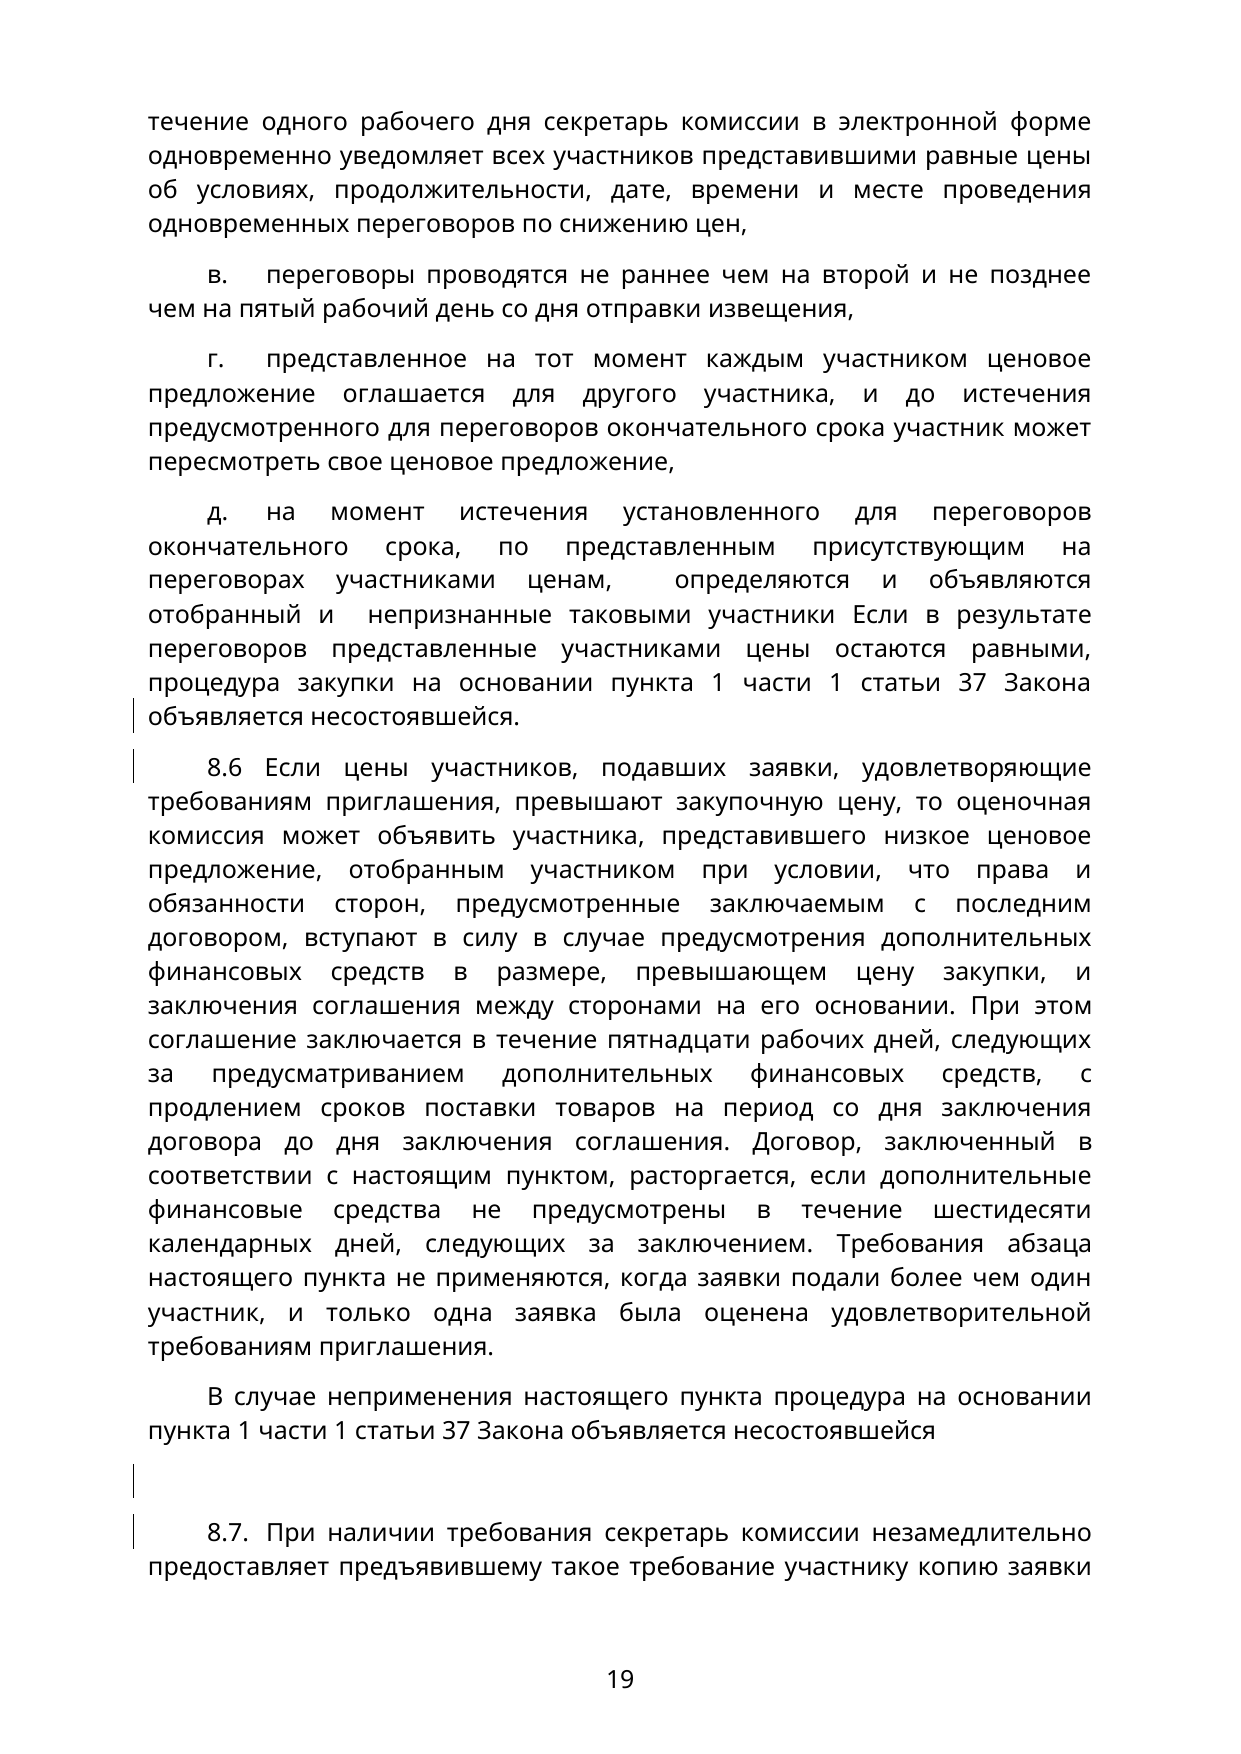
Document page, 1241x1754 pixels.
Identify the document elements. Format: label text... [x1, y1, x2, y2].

text г. представленное на тот момент каждым участником ценовое предложение оглашается для другого участника, и до истечения предусмотренного для переговоров окончательного срока участник может пересмотреть свое ценовое предложение, [148, 341, 1092, 477]
text 8.6 Если цены участников, подавших заявки, удовлетворяющие требованиям приглашения, превышают закупочную цену, то оценочная комиссия может объявить участника, представившего низкое ценовое предложение, отобранным участником при условии, что права и обязанности сторон, предусмотренные заключаемым с последним договором, вступают в силу в случае предусмотрения дополнительных финансовых средств в размере, превышающем цену закупки, и заключения соглашения между сторонами на его основании. При этом соглашение заключается в течение пятнадцати рабочих дней, следующих за предусматриванием дополнительных финансовых средств, с продлением сроков поставки товаров на период со дня заключения договора до дня заключения соглашения. Договор, заключенный в соответствии с настоящим пунктом, расторгается, если дополнительные финансовые средства не предусмотрены в течение шестидесяти календарных дней, следующих за заключением. Требования абзаца настоящего пункта не применяются, когда заявки подали более чем один участник, и только одна заявка была оценена удовлетворительной требованиям приглашения. [148, 749, 1092, 1362]
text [148, 1514, 1092, 1583]
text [148, 103, 1092, 240]
text в. переговоры проводятся не раннее чем на второй и не позднее чем на пятый рабочий день со дня отправки извещения, [148, 256, 1092, 324]
text В случае неприменения настоящего пункта процедура на основании пункта 1 части 1 статьи 37 Закона объявляется несостоявшейся [148, 1379, 1092, 1447]
text д. на момент истечения установленного для переговоров окончательного срока, по представленным присутствующим на переговорах участниками ценам, определяются и объявляются отобранный и непризнанные таковыми участники Если в результате переговоров представленные участниками цены остаются равными, процедура закупки на основании пункта 1 части 1 статьи 37 Закона объявляется несостоявшейся. [148, 494, 1092, 732]
